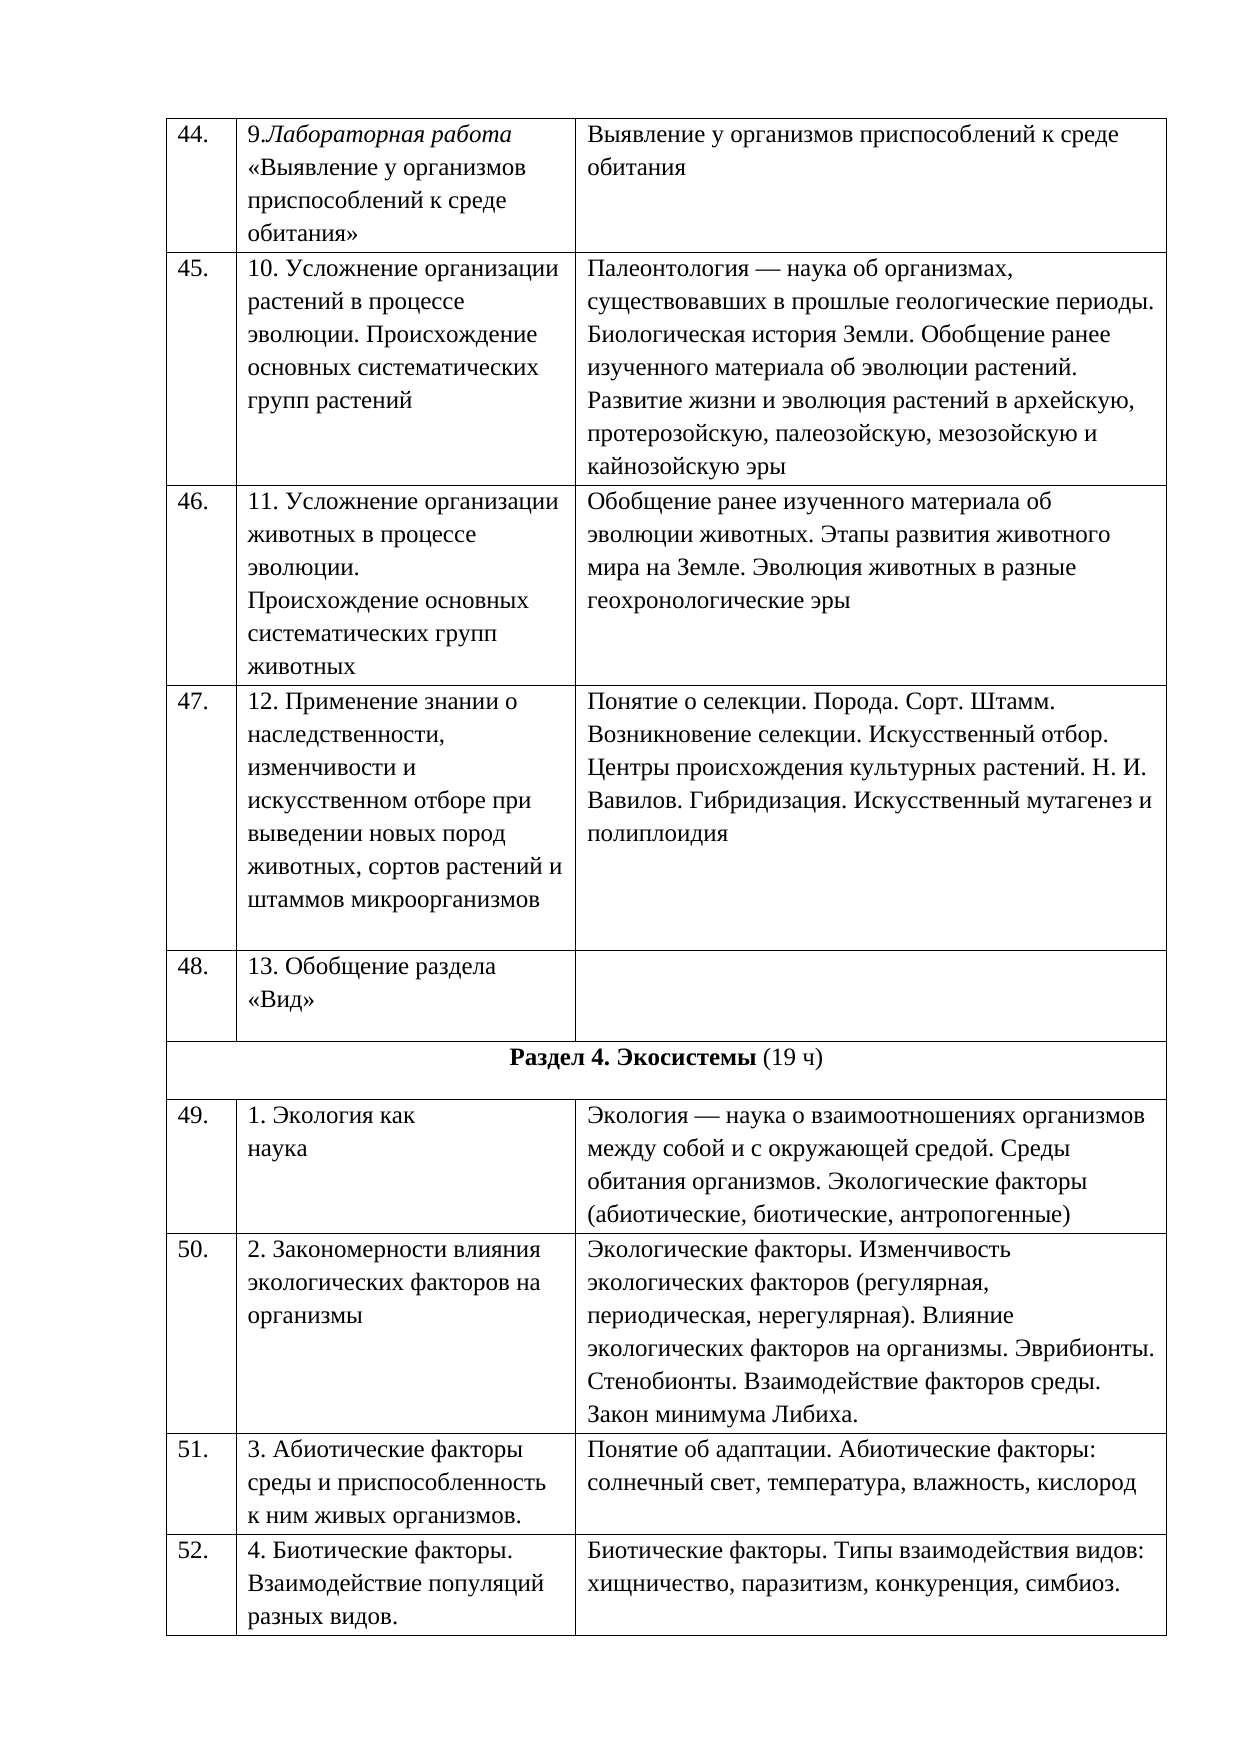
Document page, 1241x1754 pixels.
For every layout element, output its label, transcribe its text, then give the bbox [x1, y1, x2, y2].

table_cell 45. [167, 253, 236, 485]
table_cell [576, 951, 1166, 1041]
table_cell 44. [167, 119, 236, 252]
table_cell Обобщение ранее изученного материала об эволюции животных. Этапы развития животного мира на Земле. Эволюция животных в разные геохронологические эры [576, 486, 1166, 685]
table_cell Понятие об адаптации. Абиотические факторы: солнечный свет, температура, влажность, кислород [576, 1434, 1166, 1534]
table_cell Биотические факторы. Типы взаимодействия видов: хищничество, паразитизм, конкуренция, симбиоз. [576, 1535, 1166, 1635]
table_cell Экологические факторы. Изменчивость экологических факторов (регулярная, периодическая, нерегулярная). Влияние экологических факторов на организмы. Эврибионты. Стенобионты. Взаимодействие факторов среды. Закон минимума Либиха. [576, 1234, 1166, 1433]
table_cell 9.Лабораторная работа «Выявление у организмов приспособлений к среде обитания» [237, 119, 575, 252]
table_cell 50. [167, 1234, 236, 1433]
table_cell 11. Усложнение организации животных в процессе эволюции. Происхождение основных систематических групп животных [237, 486, 575, 685]
table_cell 51. [167, 1434, 236, 1534]
table_cell Понятие о селекции. Порода. Сорт. Штамм. Возникновение селекции. Искусственный отбор. Центры происхождения культурных растений. Н. И. Вавилов. Гибридизация. Искусственный мутагенез и полиплоидия [576, 686, 1166, 950]
table_cell Раздел 4. Экосистемы (19 ч) [167, 1042, 1166, 1099]
table_cell Палеонтология — наука об организмах, существовавших в прошлые геологические периоды. Биологическая история Земли. Обобщение ранее изученного материала об эволюции растений. Развитие жизни и эволюция растений в архейскую, протерозойскую, палеозойскую, мезозойскую и кайнозойскую эры [576, 253, 1166, 485]
table_cell 2. Закономерности влияния экологических факторов на организмы [237, 1234, 575, 1433]
table_cell 13. Обобщение раздела «Вид» [237, 951, 575, 1041]
table_cell Экология — наука о взаимоотношениях организмов между собой и с окружающей средой. Среды обитания организмов. Экологические факторы (абиотические, биотические, антропогенные) [576, 1100, 1166, 1233]
table_cell 49. [167, 1100, 236, 1233]
table_cell Выявление у организмов приспособлений к среде обитания [576, 119, 1166, 252]
table_cell 48. [167, 951, 236, 1041]
table_cell 4. Биотические факторы. Взаимодействие популяций разных видов. [237, 1535, 575, 1635]
table_cell 10. Усложнение организации растений в процессе эволюции. Происхождение основных систематических групп растений [237, 253, 575, 485]
table_cell 12. Применение знании о наследственности, изменчивости и искусственном отборе при выведении новых пород животных, сортов растений и штаммов микроорганизмов [237, 686, 575, 950]
table_cell 46. [167, 486, 236, 685]
table_cell 52. [167, 1535, 236, 1635]
table_cell 47. [167, 686, 236, 950]
table_cell 1. Экология как наука [237, 1100, 575, 1233]
table_cell 3. Абиотические факторы среды и приспособленность к ним живых организмов. [237, 1434, 575, 1534]
